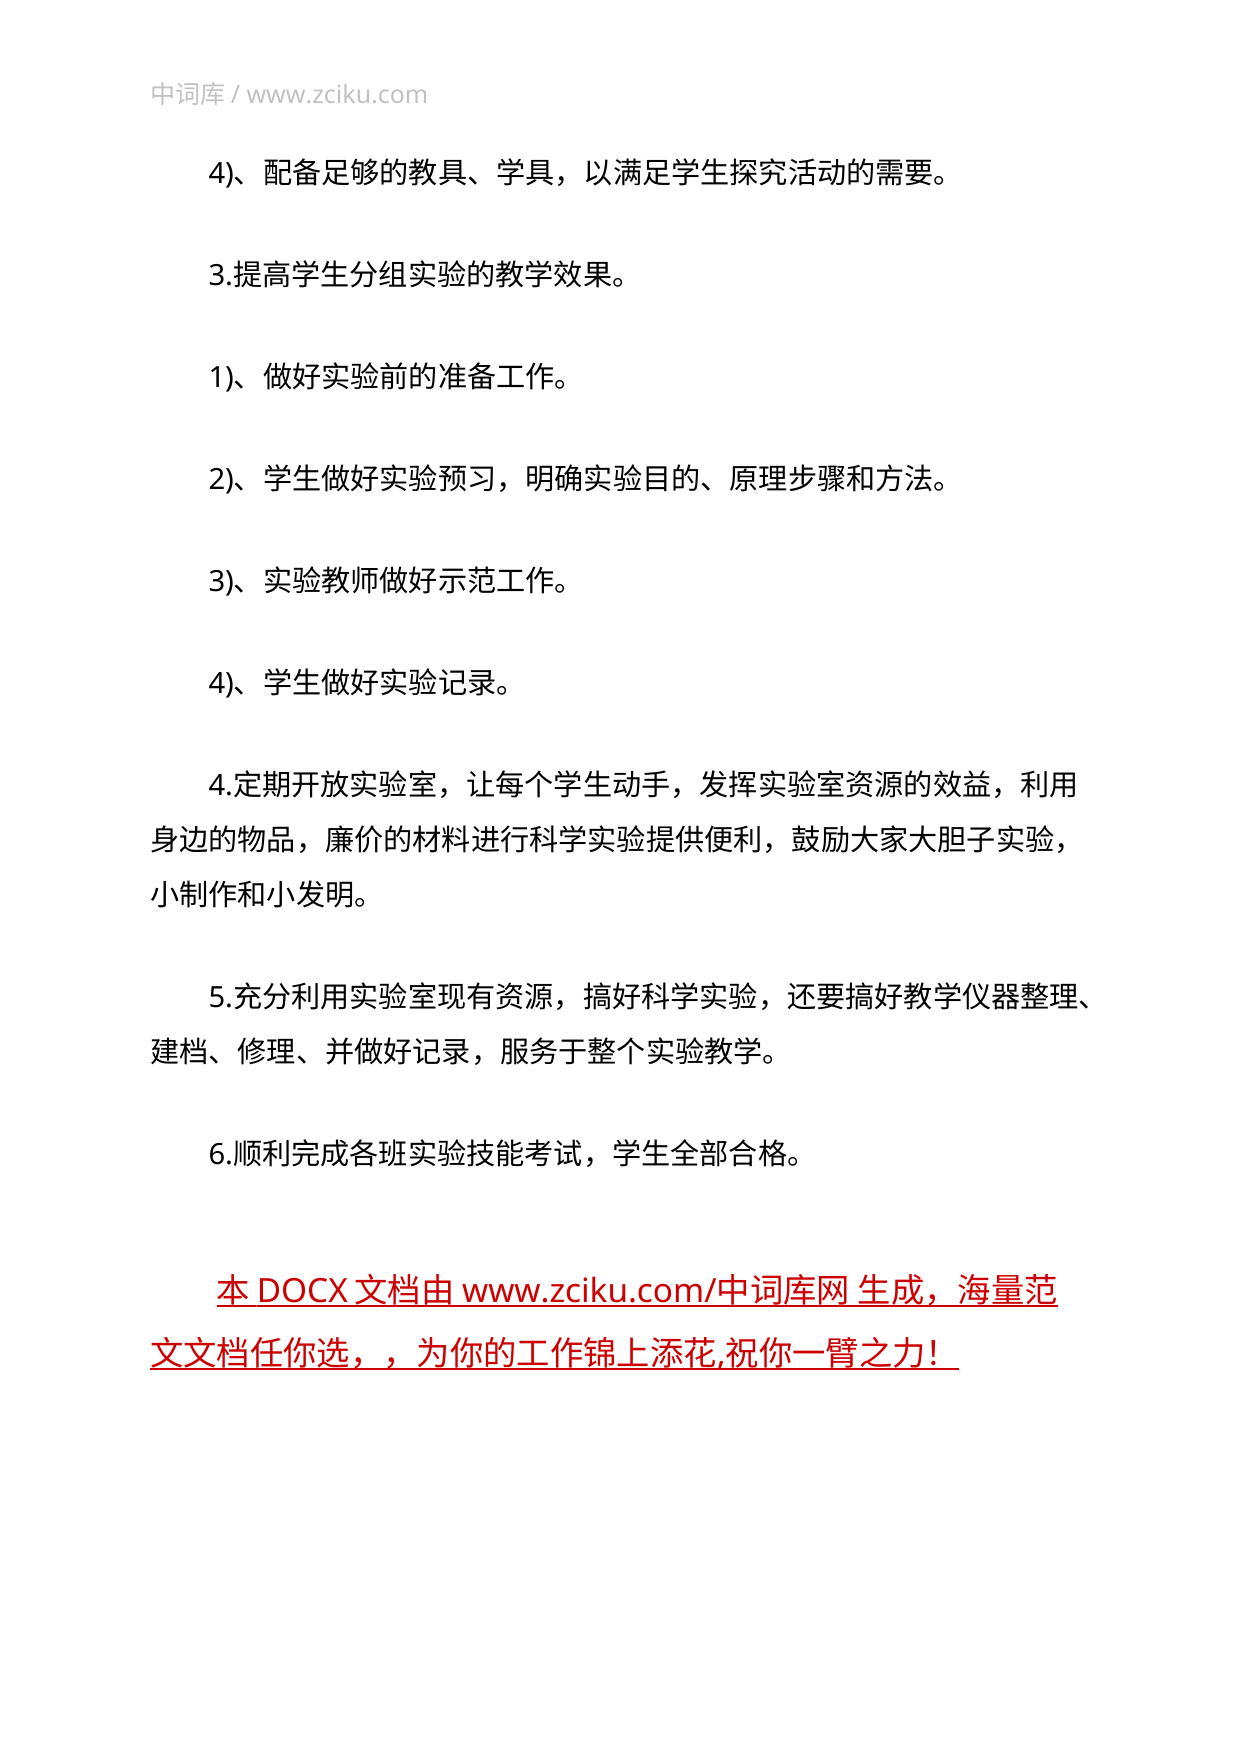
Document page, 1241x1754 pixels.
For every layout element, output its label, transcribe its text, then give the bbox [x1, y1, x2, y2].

text 本DOCX文档由 www.zciku.com/中词库网 生成，海量范文文档任你选，，为你的工作锦上添花,祝你一臂之力！ [150, 1263, 1090, 1375]
text 3)、实验教师做好示范工作。 [150, 558, 1090, 600]
text 4)、配备足够的教具、学具，以满足学生探究活动的需要。 [150, 150, 1090, 192]
text 5.充分利用实验室现有资源，搞好科学实验，还要搞好教学仪器整理、建档、修理、并做好记录，服务于整个实验教学。 [150, 973, 1090, 1071]
text 3.提高学生分组实验的教学效果。 [150, 252, 1090, 294]
text 6.顺利完成各班实验技能考试，学生全部合格。 [150, 1130, 1090, 1173]
text 4)、学生做好实验记录。 [150, 660, 1090, 702]
text 2)、学生做好实验预习，明确实验目的、原理步骤和方法。 [150, 456, 1090, 498]
text 4.定期开放实验室，让每个学生动手，发挥实验室资源的效益，利用身边的物品，廉价的材料进行科学实验提供便利，鼓励大家大胆子实验，小制作和小发明。 [150, 762, 1090, 914]
text 1)、做好实验前的准备工作。 [150, 354, 1090, 396]
